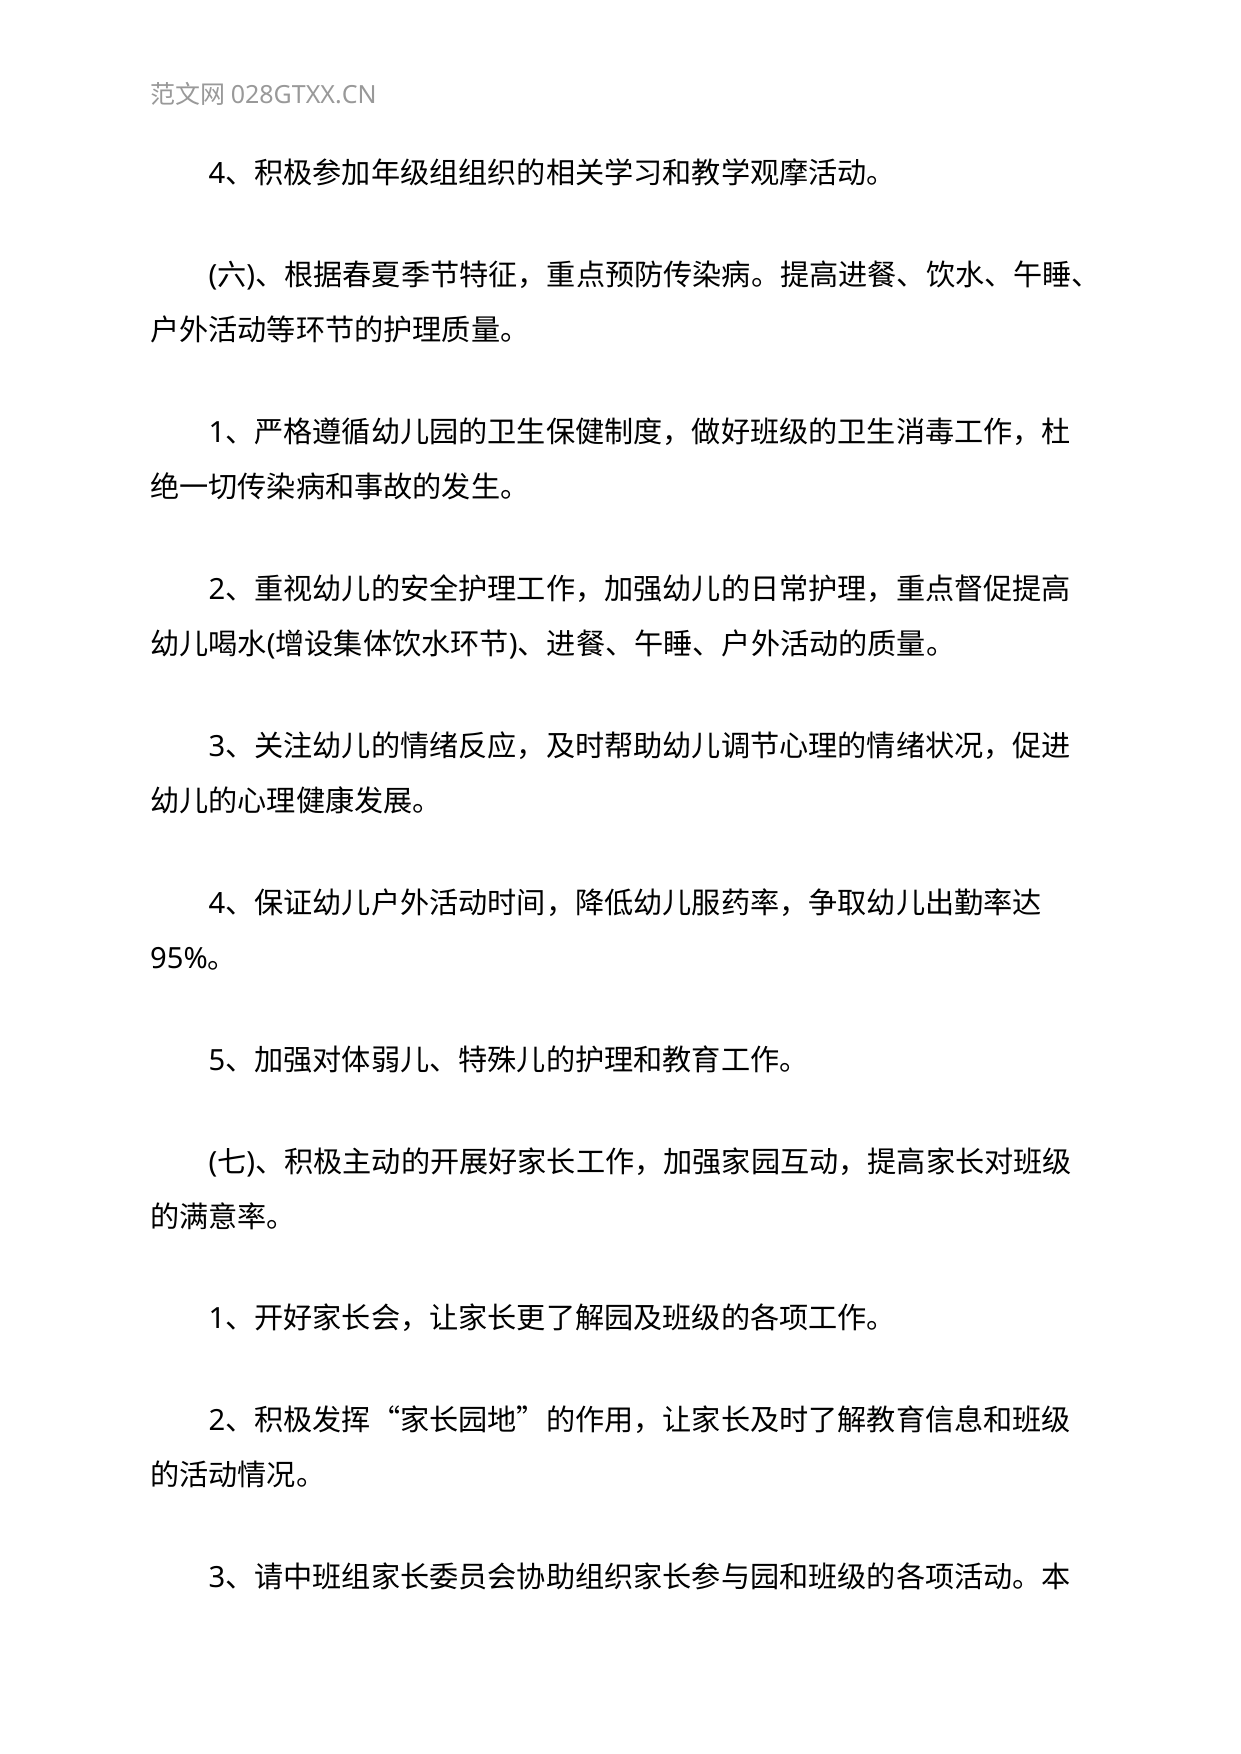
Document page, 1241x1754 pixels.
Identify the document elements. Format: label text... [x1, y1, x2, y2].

text 2、积极发挥“家长园地”的作用，让家长及时了解教育信息和班级的活动情况。 [150, 1397, 1090, 1494]
text 1、严格遵循幼儿园的卫生保健制度，做好班级的卫生消毒工作，杜绝一切传染病和事故的发生。 [150, 409, 1090, 506]
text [150, 1554, 1090, 1596]
text 5、加强对体弱儿、特殊儿的护理和教育工作。 [150, 1036, 1090, 1079]
text 4、保证幼儿户外活动时间，降低幼儿服药率，争取幼儿出勤率达95%。 [150, 879, 1090, 977]
text 2、重视幼儿的安全护理工作，加强幼儿的日常护理，重点督促提高幼儿喝水(增设集体饮水环节)、进餐、午睡、户外活动的质量。 [150, 566, 1090, 663]
text 4、积极参加年级组组织的相关学习和教学观摩活动。 [150, 150, 1090, 192]
text (六)、根据春夏季节特征，重点预防传染病。提高进餐、饮水、午睡、户外活动等环节的护理质量。 [150, 252, 1090, 349]
text (七)、积极主动的开展好家长工作，加强家园互动，提高家长对班级的满意率。 [150, 1138, 1090, 1236]
text 3、关注幼儿的情绪反应，及时帮助幼儿调节心理的情绪状况，促进幼儿的心理健康发展。 [150, 722, 1090, 820]
text 1、开好家长会，让家长更了解园及班级的各项工作。 [150, 1295, 1090, 1337]
